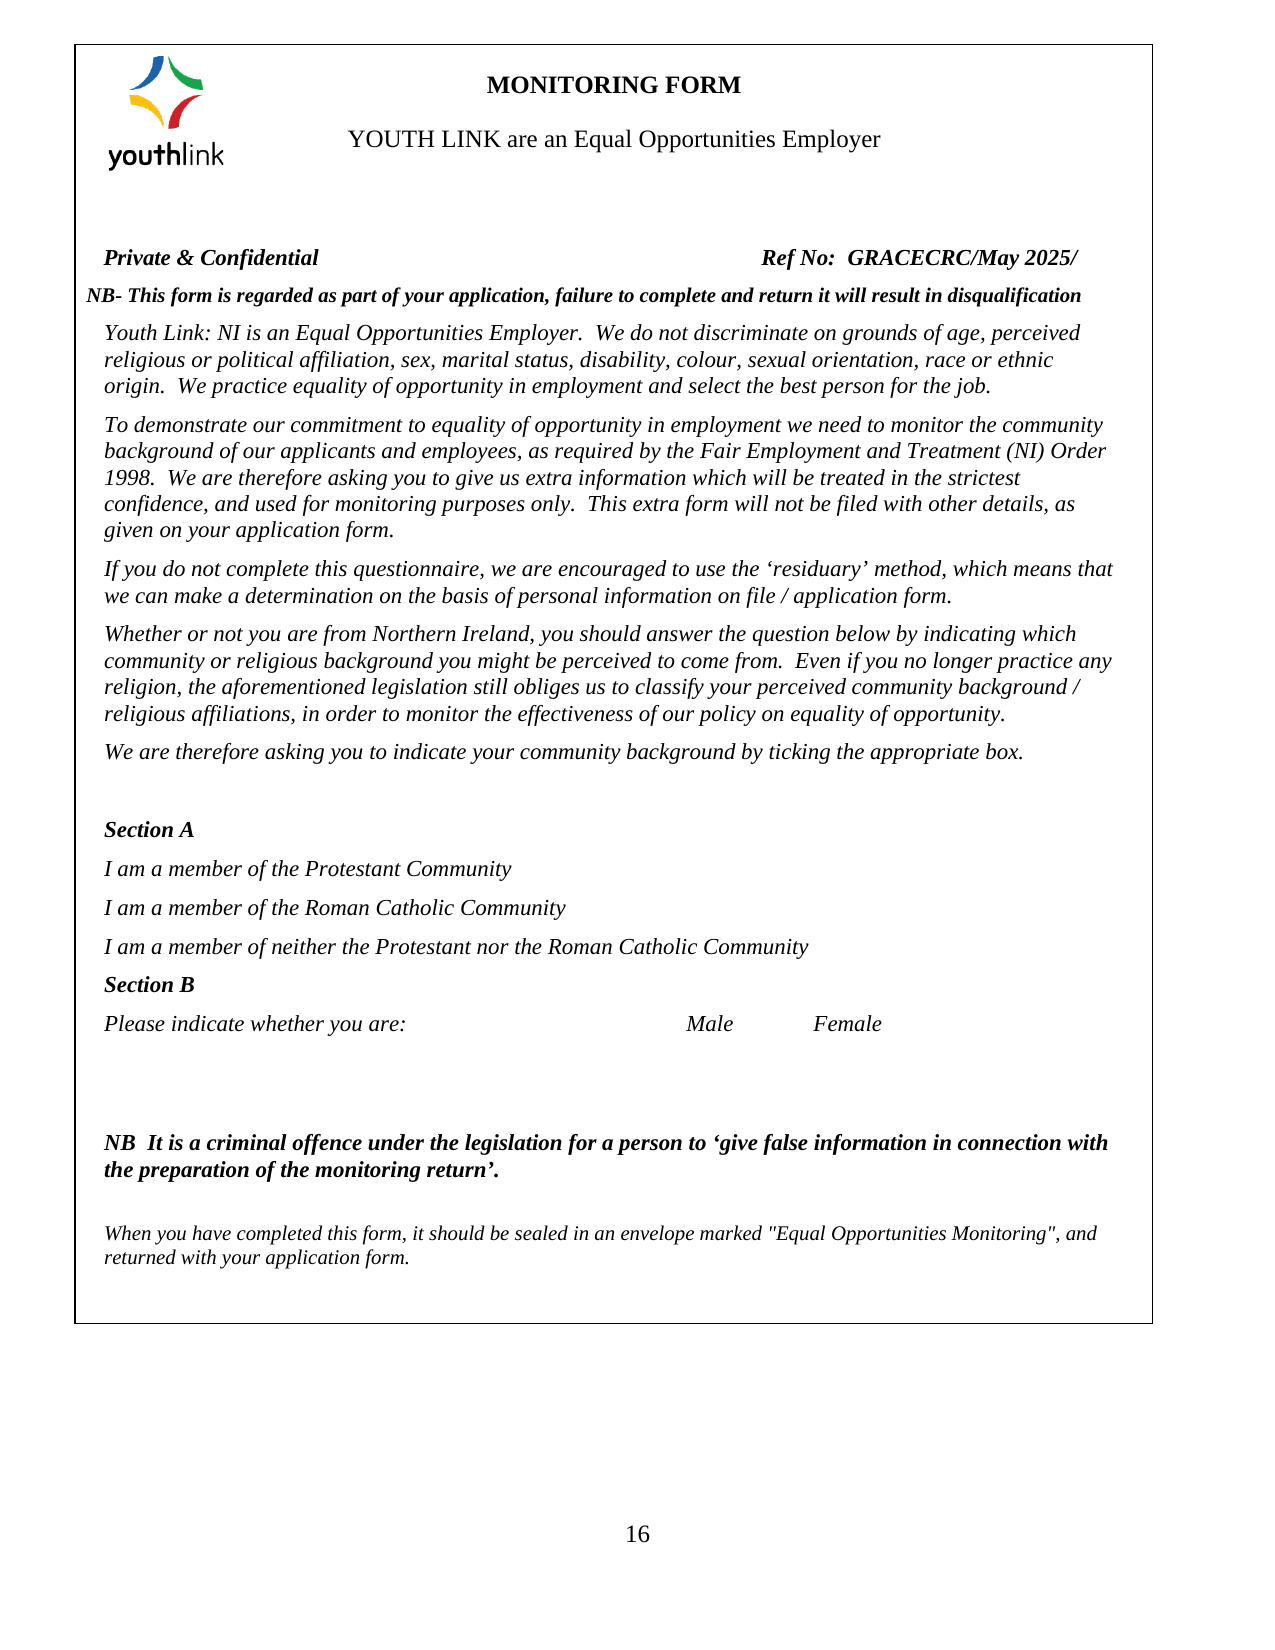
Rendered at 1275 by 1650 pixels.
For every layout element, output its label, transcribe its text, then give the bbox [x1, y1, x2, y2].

table_cell Private & Confidential Ref No: GRACECRC/May 2025/ NB- This form is regarded as part of your application, failure to complete and return it will result in disqualification Youth Link: NI is an Equal Opportunities Employer. We do not discriminate on grounds of age, perceived religious or political affiliation, sex, marital status, disability, colour, sexual orientation, race or ethnic origin. We practice equality of opportunity in employment and select the best person for the job. To demonstrate our commitment to equality of opportunity in employment we need to monitor the community background of our applicants and employees, as required by the Fair Employment and Treatment (NI) Order 1998. We are therefore asking you to give us extra information which will be treated in the strictest confidence, and used for monitoring purposes only. This extra form will not be filed with other details, as given on your application form. If you do not complete this questionnaire, we are encouraged to use the ‘residuary’ method, which means that we can make a determination on the basis of personal information on file / application form. Whether or not you are from Northern Ireland, you should answer the question below by indicating which community or religious background you might be perceived to come from. Even if you no longer practice any religion, the aforementioned legislation still obliges us to classify your perceived community background / religious affiliations, in order to monitor the effectiveness of our policy on equality of opportunity. We are therefore asking you to indicate your community background by ticking the appropriate box. Section A I am a member of the Protestant Community  I am a member of the Roman Catholic Community  I am a member of neither the Protestant nor the Roman Catholic Community  Section B Please indicate whether you are: Male  Female  NB It is a criminal offence under the legislation for a person to ‘give false information in connection with the preparation of the monitoring return’. When you have completed this form, it should be sealed in an envelope marked "Equal Opportunities Monitoring", and returned with your application form. [76, 178, 1152, 1323]
table_header MONITORING FORM YOUTH LINK are an Equal Opportunities Employer [76, 45, 1152, 178]
picture [108, 56, 224, 171]
